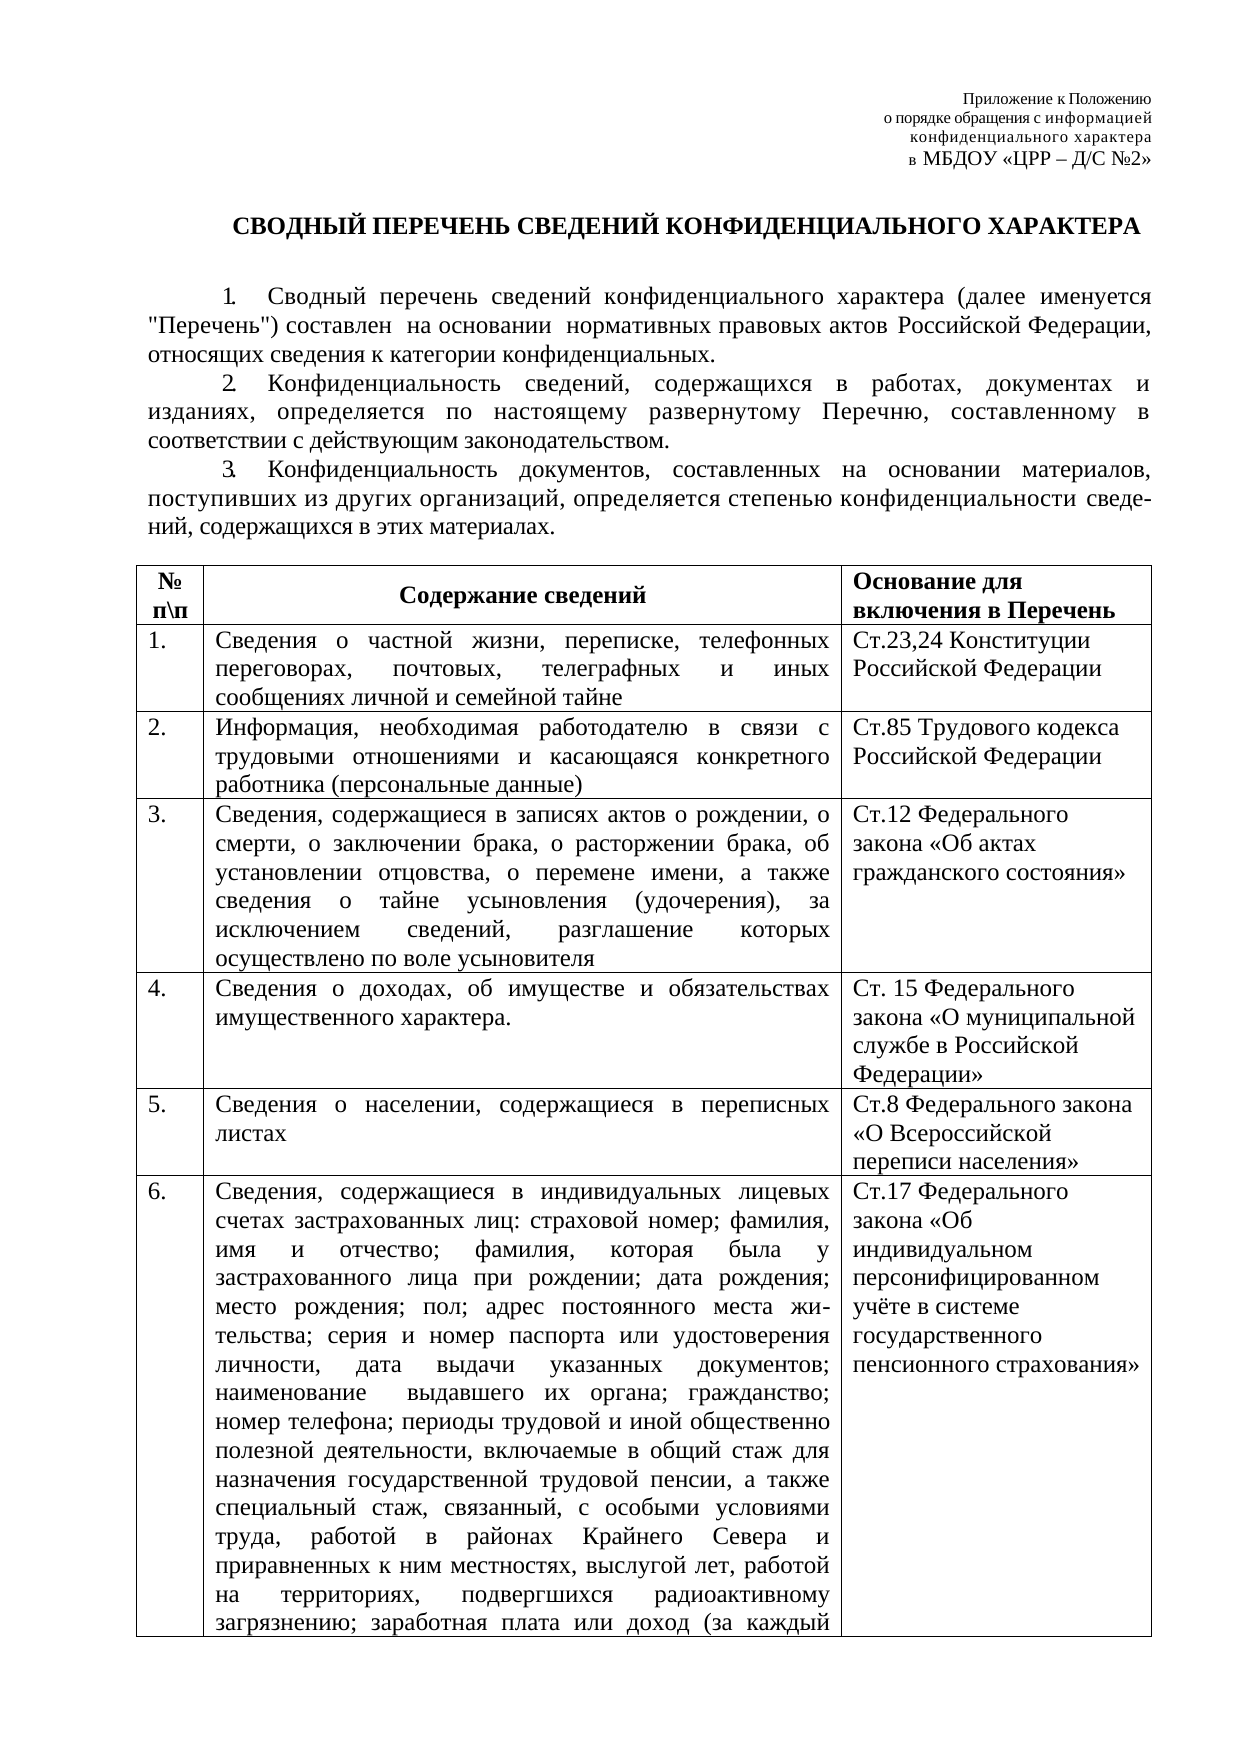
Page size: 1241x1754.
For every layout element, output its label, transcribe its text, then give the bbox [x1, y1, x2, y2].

table_cell Сведения о населении, содержащиеся в переписных листах [204, 1089, 841, 1175]
list Конфиденциальность сведений, содержащихся в работах, документах и изданиях, определяется по настоящему развернутому Перечню, составленному в соответствии с действующим законодательством. [148, 368, 1152, 454]
text о порядке обращения с информацией [635, 108, 1152, 127]
table_cell 6. [137, 1176, 203, 1636]
table_header № п\п [137, 566, 203, 624]
text конфиденциального характера [635, 127, 1152, 146]
table_cell Сведения о доходах, об имуществе и обязательствах имущественного характера. [204, 973, 841, 1088]
table_cell 5. [137, 1089, 203, 1175]
list Сводный перечень сведений конфиденциального характера (далее именуется "Перечень") составлен на основании нормативных правовых актов Российской Федерации, относящих сведения к категории конфиденциальных. [148, 281, 1152, 368]
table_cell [842, 1176, 1151, 1636]
table_cell Ст.12 Федерального закона «Об актах гражданского состояния» [842, 799, 1151, 972]
table_cell 2. [137, 712, 203, 798]
table_header Основание для включения в Перечень [842, 566, 1151, 624]
table_cell Информация, необходимая работодателю в связи с трудовыми отношениями и касающаяся конкретного работника (персональные данные) [204, 712, 841, 798]
table_cell Сведения, содержащиеся в записях актов о рождении, о смерти, о заключении брака, о расторжении брака, об установлении отцовства, о перемене имени, а также сведения о тайне усыновления (удочерения), за исключением сведений, разглашение которых осуществлено по воле усыновителя [204, 799, 841, 972]
table_cell 3. [137, 799, 203, 972]
text в МБДОУ «ЦРР – Д/С №2» [148, 146, 1152, 170]
table_cell Сведения о частной жизни, переписке, телефонных переговорах, почтовых, телеграфных и иных сообщениях личной и семейной тайне [204, 625, 841, 711]
list Конфиденциальность документов, составленных на основании материалов, поступивших из других организаций, определяется степенью конфиденциальности сведений, содержащихся в этих материалах. [148, 454, 1152, 540]
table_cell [204, 1176, 841, 1636]
table_cell Ст. 15 Федерального закона «О муниципальной службе в Российской Федерации» [842, 973, 1151, 1088]
table_cell Ст.85 Трудового кодекса Российской Федерации [842, 712, 1151, 798]
text СВОДНЫЙ ПЕРЕЧЕНЬ СВЕДЕНИЙ КОНФИДЕНЦИАЛЬНОГО ХАРАКТЕРА [148, 211, 1152, 240]
table_cell Ст.23,24 Конституции Российской Федерации [842, 625, 1151, 711]
table_cell 4. [137, 973, 203, 1088]
text Приложение к Положению [635, 89, 1152, 108]
table_cell Ст.8 Федерального закона «О Всероссийской переписи населения» [842, 1089, 1151, 1175]
table_cell 1. [137, 625, 203, 711]
table_header Содержание сведений [204, 566, 841, 624]
